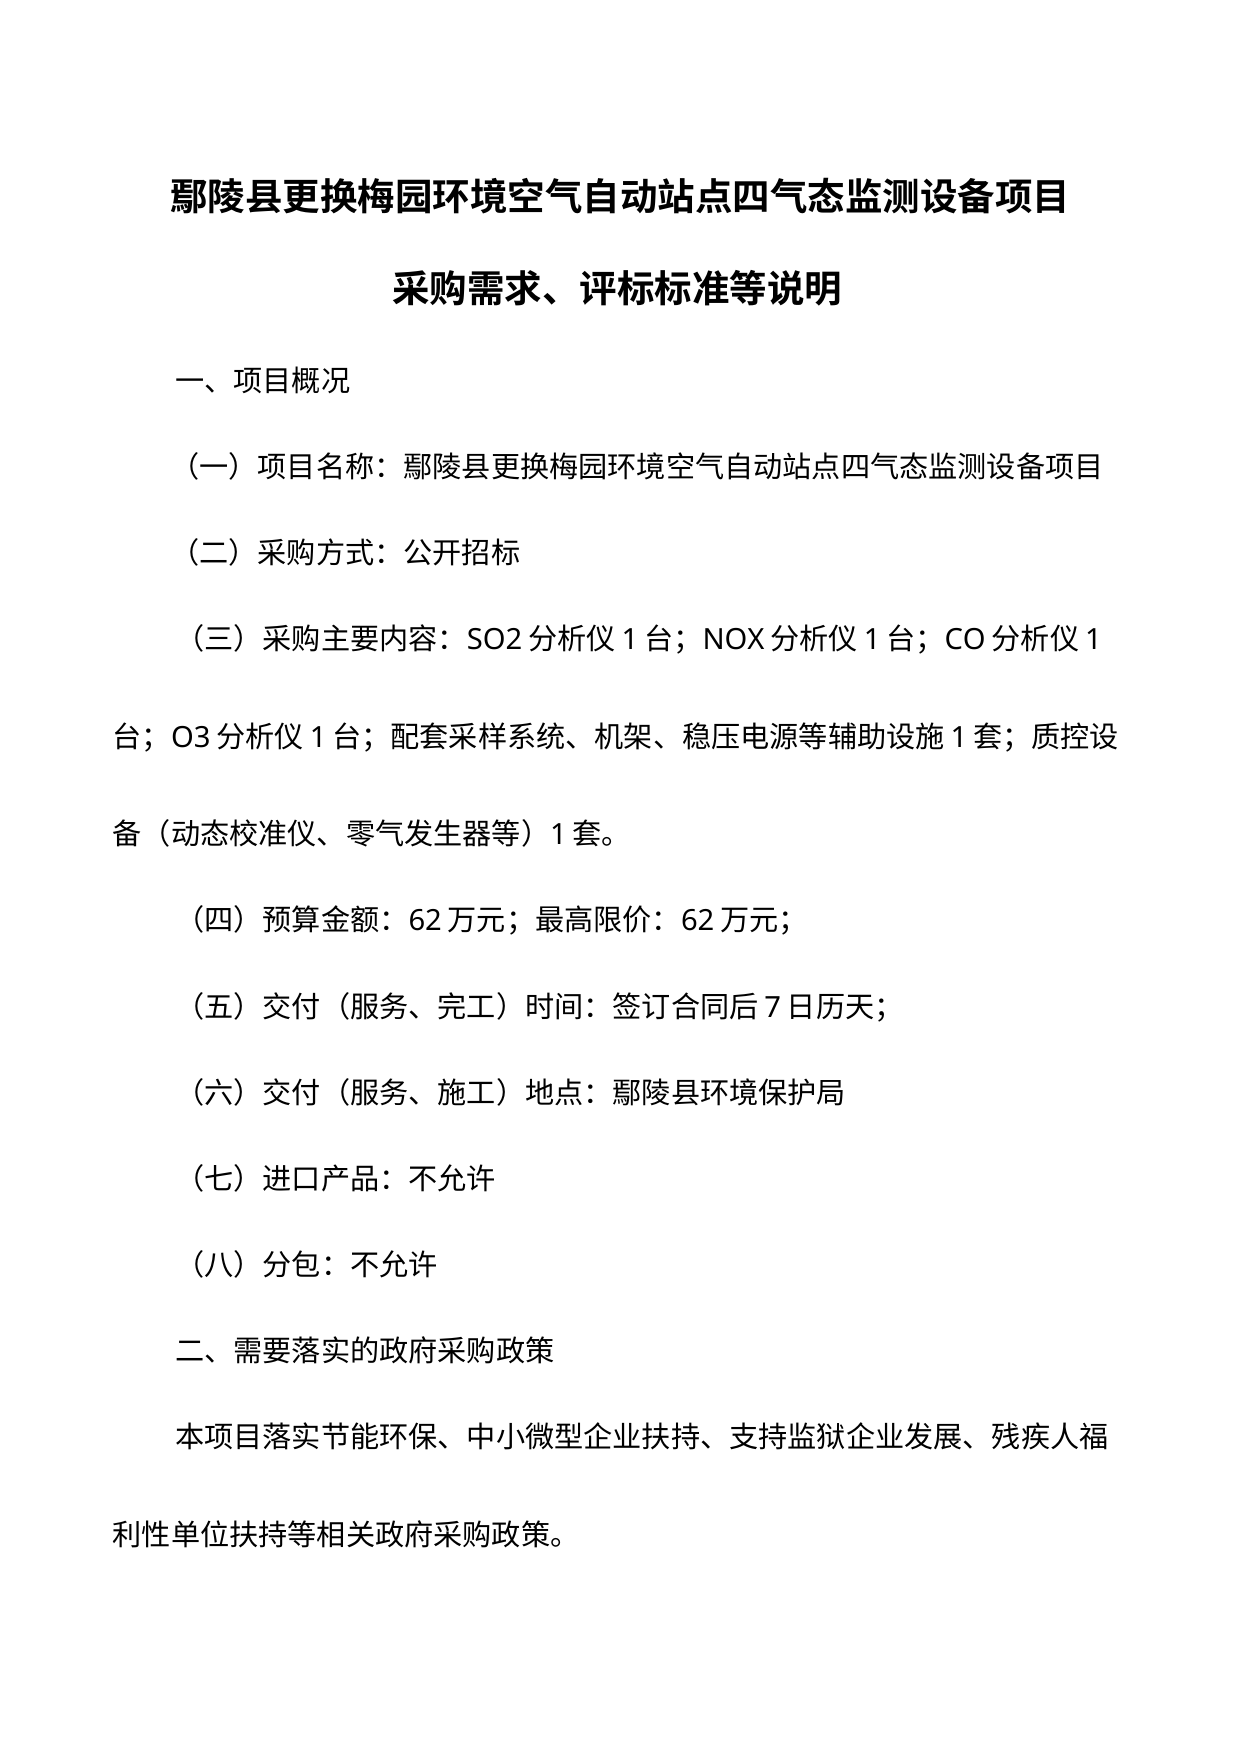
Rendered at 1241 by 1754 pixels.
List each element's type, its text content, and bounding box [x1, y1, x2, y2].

text 二、需要落实的政府采购政策 [112, 1316, 1128, 1381]
text （二）采购方式：公开招标 [112, 518, 1128, 583]
text 采购需求、评标标准等说明 [112, 254, 1128, 319]
text （一）项目名称：鄢陵县更换梅园环境空气自动站点四气态监测设备项目 [112, 432, 1128, 497]
text （八）分包：不允许 [112, 1230, 1128, 1295]
text （六）交付（服务、施工）地点：鄢陵县环境保护局 [112, 1058, 1128, 1123]
text （五）交付（服务、完工）时间：签订合同后7日历天； [112, 972, 1128, 1037]
text 本项目落实节能环保、中小微型企业扶持、支持监狱企业发展、残疾人福利性单位扶持等相关政府采购政策。 [112, 1403, 1128, 1565]
text （七）进口产品：不允许 [112, 1144, 1128, 1209]
text 一、项目概况 [112, 346, 1128, 411]
text （三）采购主要内容：SO2分析仪1台；NOX分析仪1台；CO分析仪1台；O3分析仪1台；配套采样系统、机架、稳压电源等辅助设施1套；质控设备（动态校准仪、零气发生器等）1套。 [112, 604, 1128, 864]
text （四）预算金额：62万元；最高限价：62万元； [112, 886, 1128, 951]
text 鄢陵县更换梅园环境空气自动站点四气态监测设备项目 [112, 162, 1128, 227]
